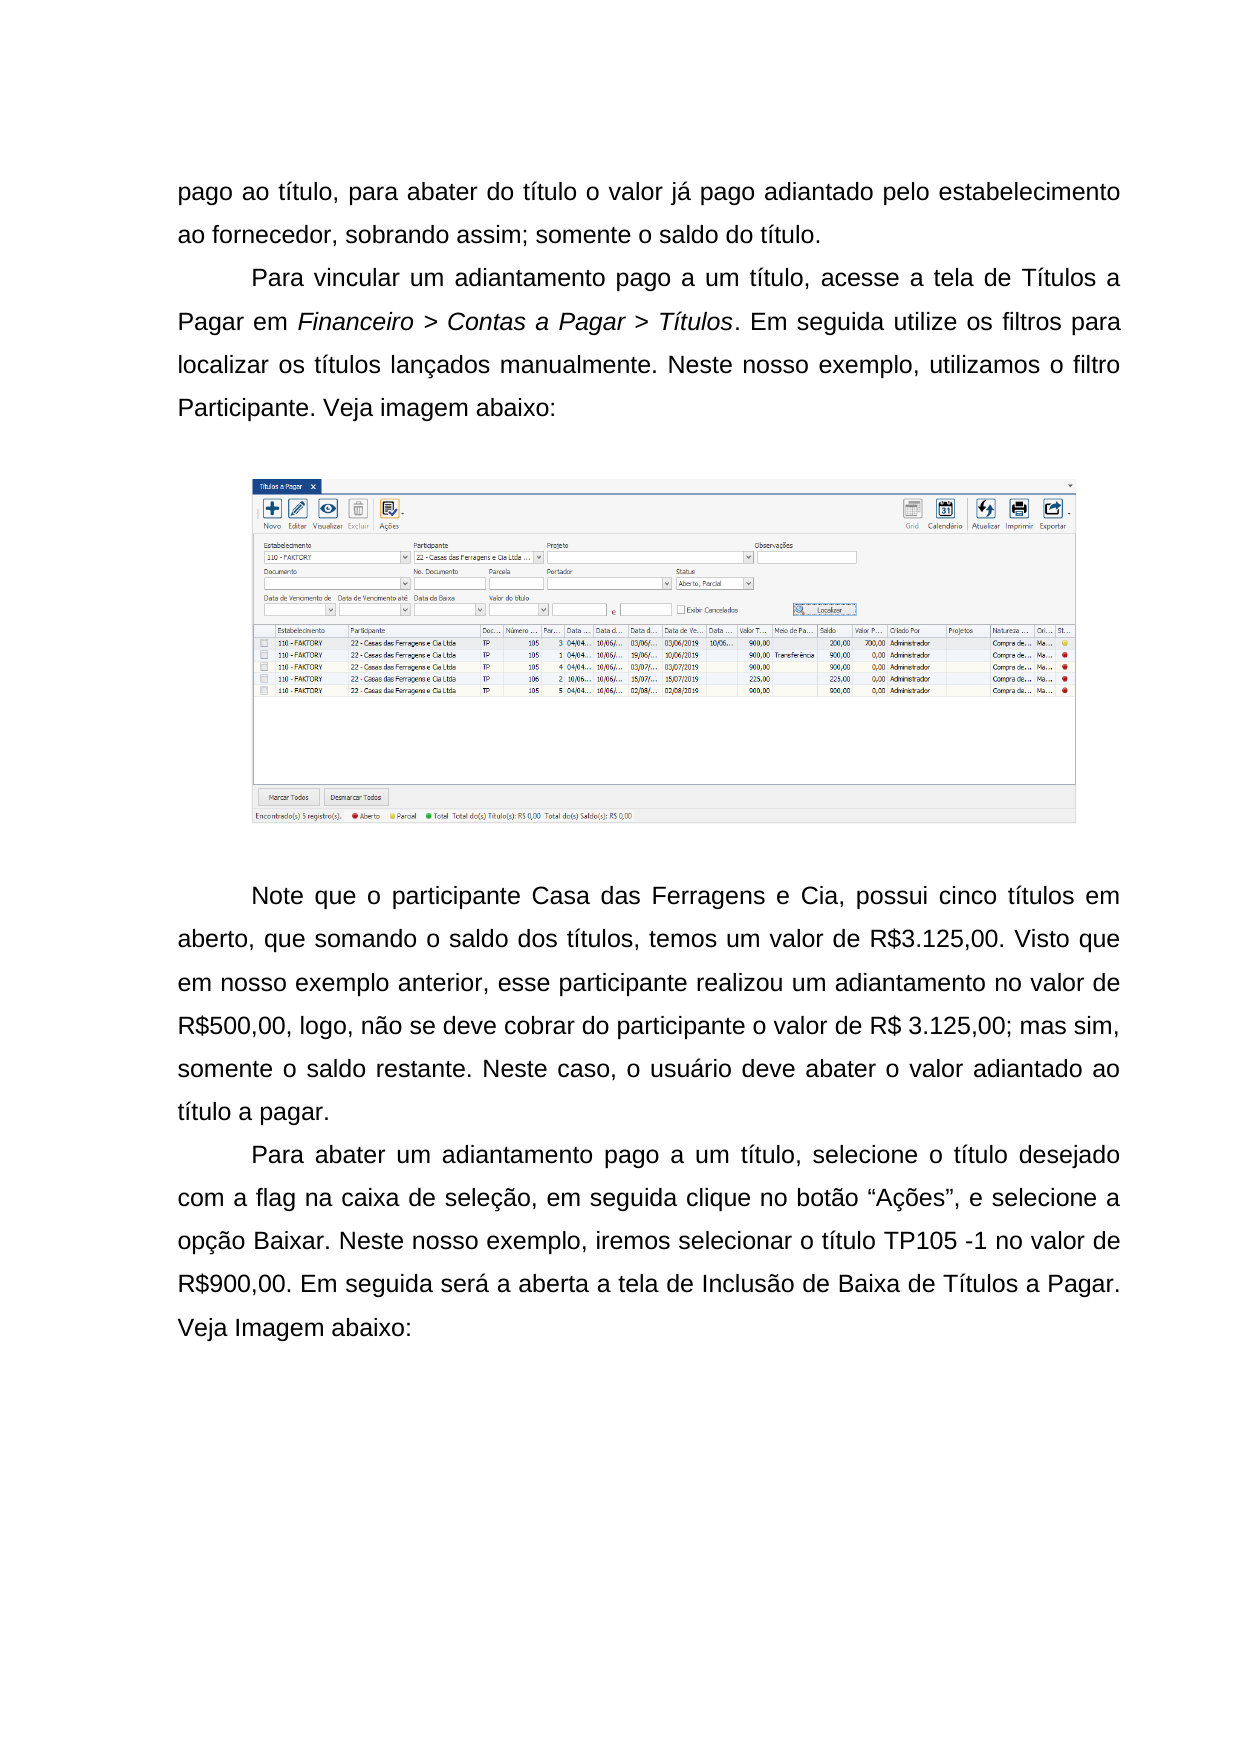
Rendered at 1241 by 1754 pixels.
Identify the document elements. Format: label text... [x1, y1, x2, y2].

picture [251, 479, 1077, 824]
text Note que o participante Casa das Ferragens e Cia, possui cinco títulos em aberto, que somando o saldo dos títulos, temos um valor de R$3.125,00. Visto que em nosso exemplo anterior, esse participante realizou um adiantamento no valor de R$500,00, logo, não se deve cobrar do participante o valor de R$ 3.125,00; mas sim, somente o saldo restante. Neste caso, o usuário deve abater o valor adiantado ao título a pagar. [177, 881, 1122, 1126]
text Para vincular um adiantamento pago a um título, acesse a tela de Títulos a Pagar em Financeiro > Contas a Pagar > Títulos. Em seguida utilize os filtros para localizar os títulos lançados manualmente. Neste nosso exemplo, utilizamos o filtro Participante. Veja imagem abaixo: [177, 263, 1122, 422]
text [177, 177, 1122, 249]
text Para abater um adiantamento pago a um título, selecione o título desejado com a flag na caixa de seleção, em seguida clique no botão “Ações”, e selecione a opção Baixar. Neste nosso exemplo, iremos selecionar o título TP105 -1 no valor de R$900,00. Em seguida será a aberta a tela de Inclusão de Baixa de Títulos a Pagar. Veja Imagem abaixo: [177, 1140, 1122, 1341]
